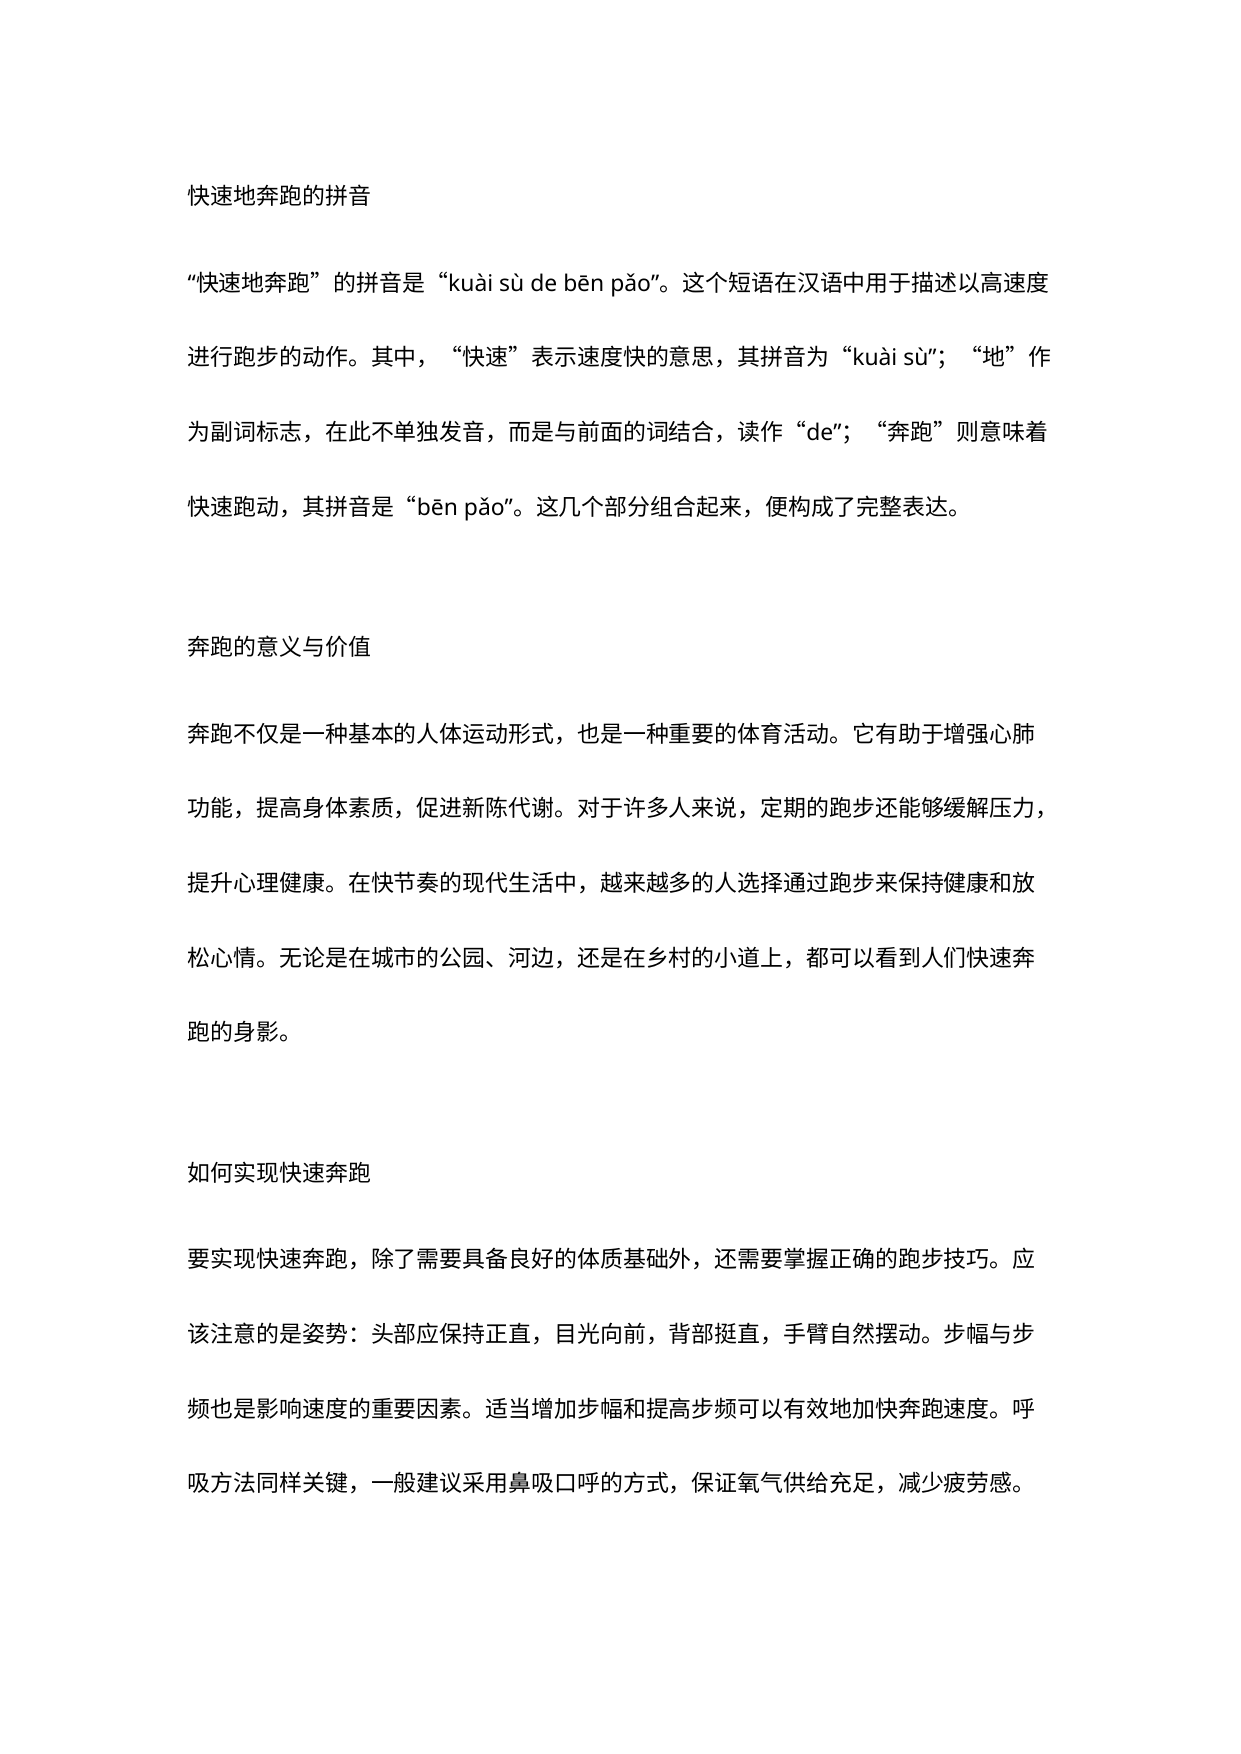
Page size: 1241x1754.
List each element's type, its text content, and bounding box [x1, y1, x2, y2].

text “快速地奔跑”的拼音是“kuài sù de bēn pǎo”。这个短语在汉语中用于描述以高速度进行跑步的动作。其中，“快速”表示速度快的意思，其拼音为“kuài sù”；“地”作为副词标志，在此不单独发音，而是与前面的词结合，读作“de”；“奔跑”则意味着快速跑动，其拼音是“bēn pǎo”。这几个部分组合起来，便构成了完整表达。 [187, 248, 1053, 538]
text 奔跑的意义与价值 [187, 613, 1053, 678]
text 快速地奔跑的拼音 [187, 162, 1053, 227]
text 要实现快速奔跑，除了需要具备良好的体质基础外，还需要掌握正确的跑步技巧。应该注意的是姿势：头部应保持正直，目光向前，背部挺直，手臂自然摆动。步幅与步频也是影响速度的重要因素。适当增加步幅和提高步频可以有效地加快奔跑速度。呼吸方法同样关键，一般建议采用鼻吸口呼的方式，保证氧气供给充足，减少疲劳感。 [187, 1225, 1053, 1514]
text 奔跑不仅是一种基本的人体运动形式，也是一种重要的体育活动。它有助于增强心肺功能，提高身体素质，促进新陈代谢。对于许多人来说，定期的跑步还能够缓解压力，提升心理健康。在快节奏的现代生活中，越来越多的人选择通过跑步来保持健康和放松心情。无论是在城市的公园、河边，还是在乡村的小道上，都可以看到人们快速奔跑的身影。 [187, 700, 1053, 1063]
text 如何实现快速奔跑 [187, 1139, 1053, 1204]
